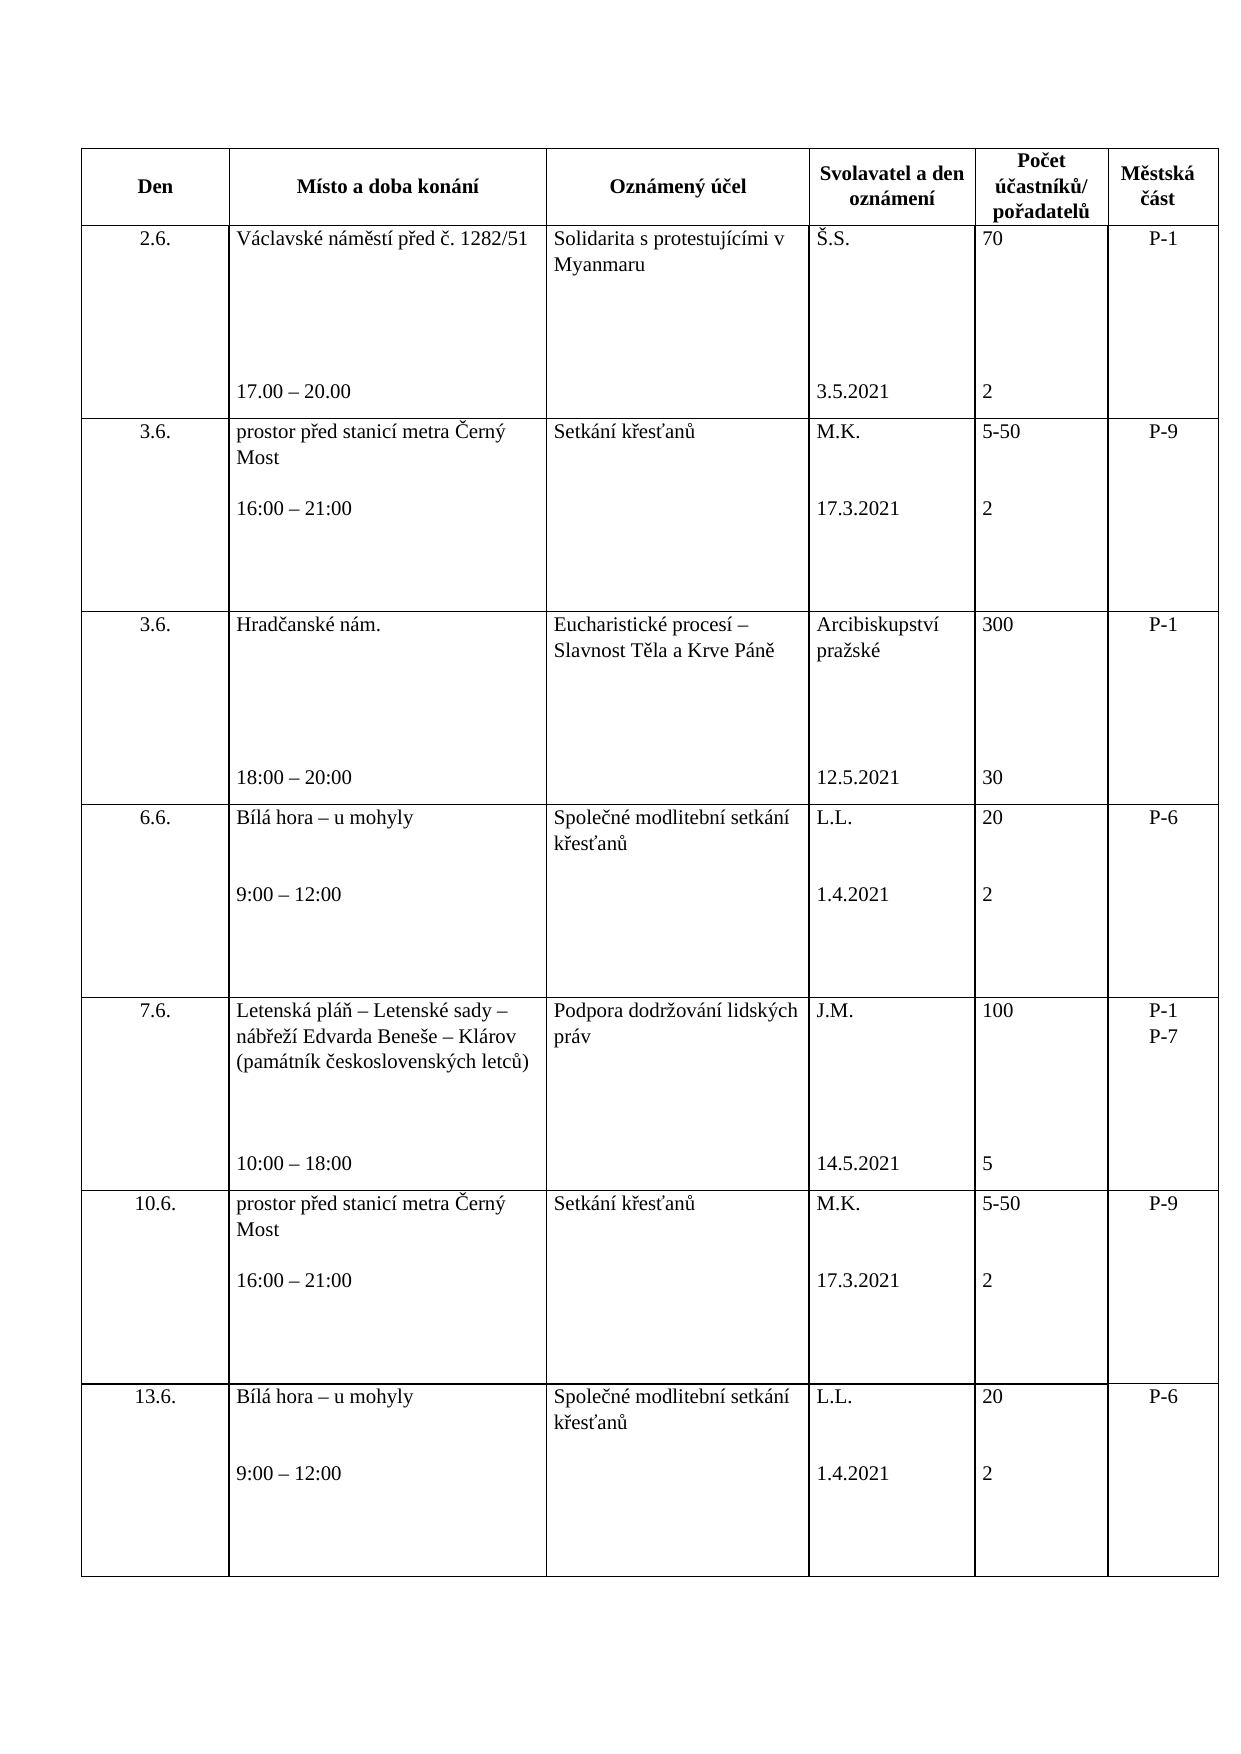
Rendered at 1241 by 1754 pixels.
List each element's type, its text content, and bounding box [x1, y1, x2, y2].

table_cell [230, 1191, 546, 1383]
table_cell 100 5 [976, 998, 1107, 1190]
table_cell P-1 P-7 [1109, 998, 1218, 1190]
table_cell Solidarita s protestujícími v Myanmaru [547, 226, 808, 418]
table_cell 20 2 [976, 1385, 1107, 1576]
table_cell 20 2 [976, 805, 1107, 997]
table_cell Letenská pláň – Letenské sady – nábřeží Edvarda Beneše – Klárov (památník československých letců) 10:00 – 18:00 [230, 998, 546, 1190]
table_cell Bílá hora – u mohyly 9:00 – 12:00 [230, 805, 546, 997]
table_cell Eucharistické procesí – Slavnost Těla a Krve Páně [547, 612, 808, 804]
table_cell Setkání křesťanů [547, 419, 808, 611]
table_cell P-1 [1109, 612, 1218, 804]
table_header Místo a doba konání [230, 149, 546, 225]
table_cell 7.6. [82, 998, 228, 1190]
table_cell 10.6. [82, 1191, 228, 1383]
table_cell 300 30 [976, 612, 1107, 804]
table_header Počet účastníků/ pořadatelů [976, 149, 1108, 225]
table_cell Václavské náměstí před č. 1282/51 17.00 – 20.00 [230, 226, 546, 418]
table_cell M.K. 17.3.2021 [810, 419, 974, 611]
table_header Oznámený účel [547, 149, 809, 225]
table_cell 6.6. [82, 805, 228, 997]
table_cell P-6 [1109, 1384, 1218, 1576]
table_cell L.L. 1.4.2021 [810, 805, 974, 997]
table_cell 5-50 2 [976, 1191, 1107, 1383]
table_cell 3.6. [82, 612, 228, 804]
table_cell Společné modlitební setkání křesťanů [547, 805, 808, 997]
table_cell P-9 [1109, 419, 1218, 611]
table_cell L.L. 1.4.2021 [810, 1385, 974, 1576]
table_cell 5-50 2 [976, 419, 1107, 611]
table_cell 70 2 [976, 226, 1107, 418]
table_cell P-6 [1109, 805, 1218, 997]
table_cell Podpora dodržování lidských práv [547, 998, 808, 1190]
table_cell J.M. 14.5.2021 [810, 998, 974, 1190]
table_cell Společné modlitební setkání křesťanů [547, 1385, 808, 1576]
table_cell 13.6. [82, 1385, 228, 1576]
table_cell 3.6. [82, 419, 228, 611]
table_cell Bílá hora – u mohyly 9:00 – 12:00 [230, 1385, 546, 1576]
table_cell Hradčanské nám. 18:00 – 20:00 [230, 612, 546, 804]
table_cell prostor před stanicí metra Černý Most 16:00 – 21:00 [230, 419, 546, 611]
table_cell P-9 [1109, 1191, 1218, 1383]
table_cell Arcibiskupství pražské 12.5.2021 [810, 612, 974, 804]
table_header Svolavatel a den oznámení [810, 149, 975, 225]
table_cell Š.S. 3.5.2021 [810, 226, 974, 418]
table_cell Setkání křesťanů [547, 1191, 808, 1383]
table_cell P-1 [1109, 226, 1218, 418]
table_cell M.K. 17.3.2021 [810, 1191, 974, 1383]
table_header Den [82, 149, 229, 225]
table_header Městská část [1109, 149, 1218, 225]
table_cell 2.6. [82, 226, 228, 418]
